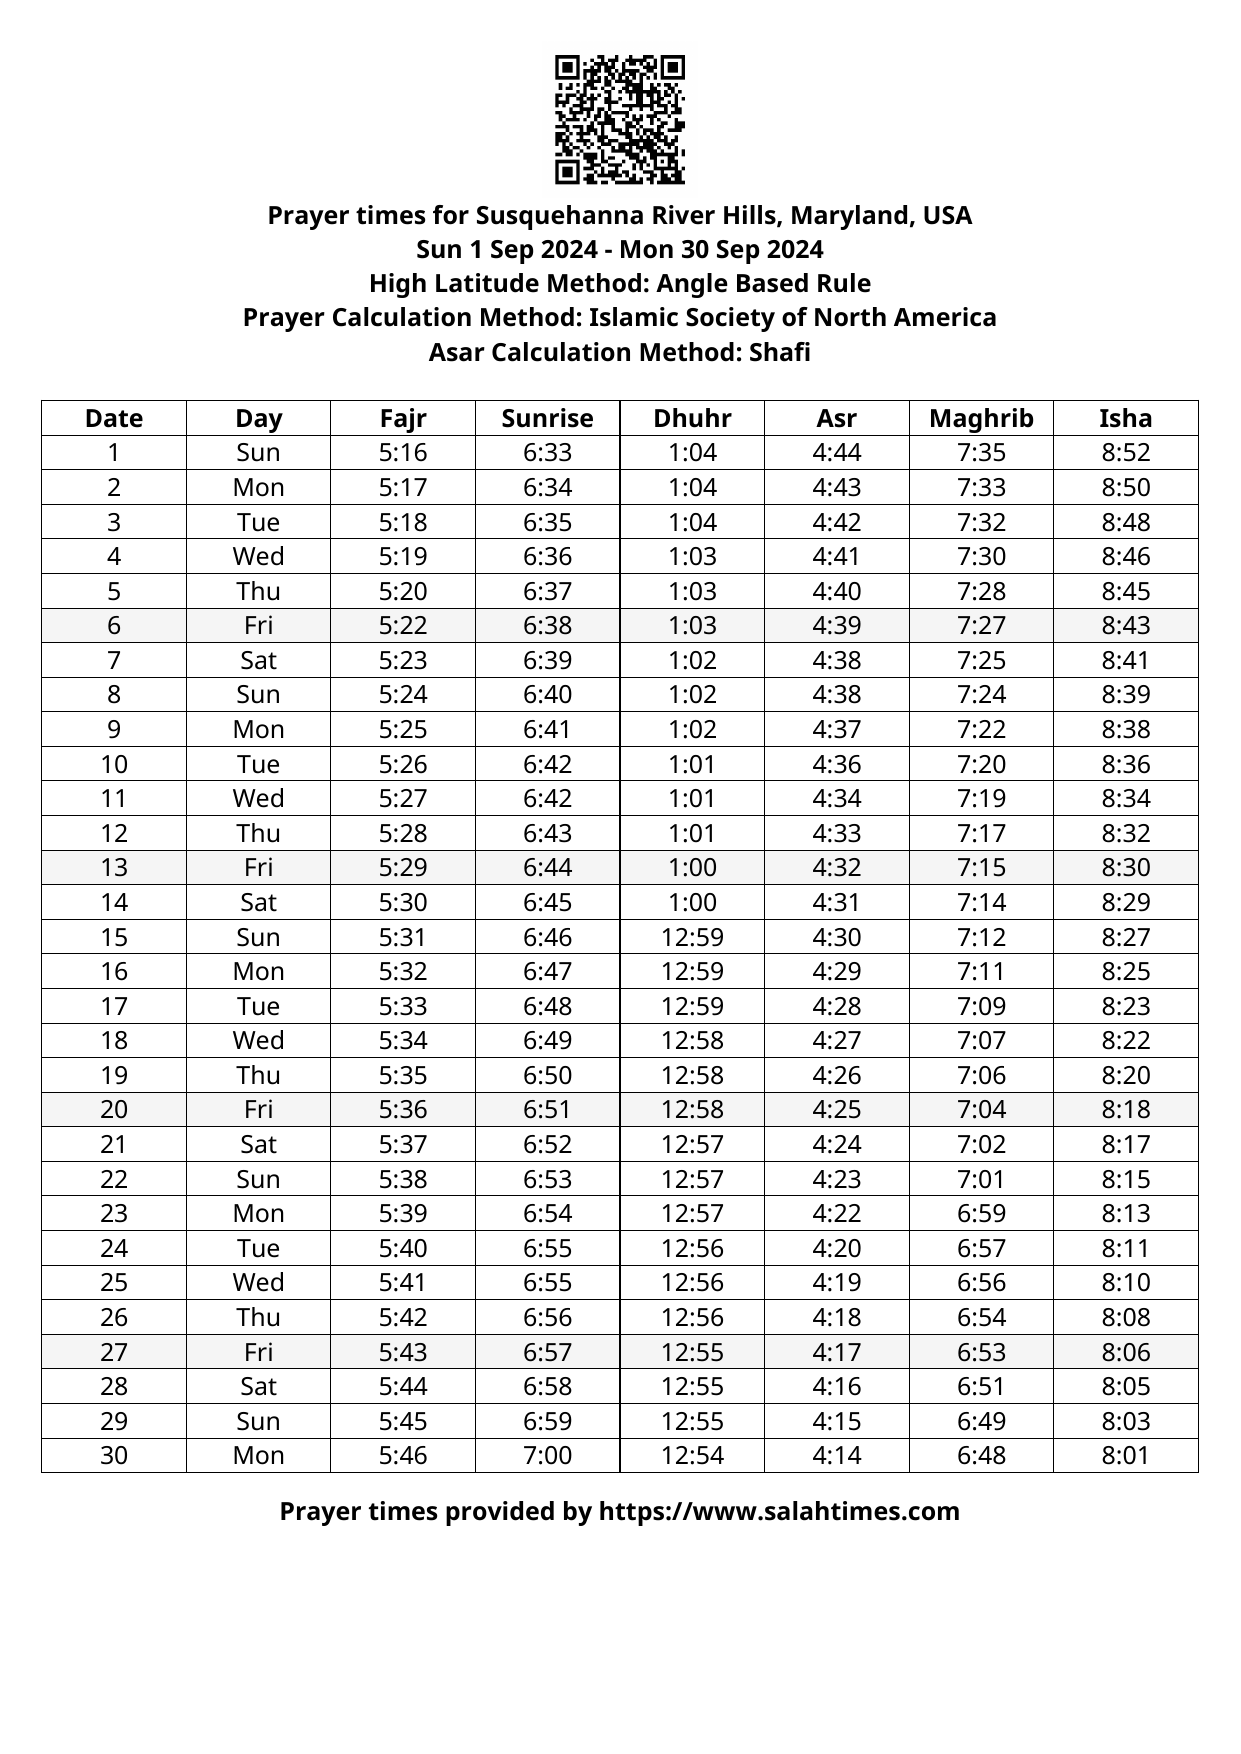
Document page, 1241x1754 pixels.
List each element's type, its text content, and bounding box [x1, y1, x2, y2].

table_cell 6:59 [910, 1196, 1053, 1230]
text Asar Calculation Method: Shafi [42, 334, 1198, 368]
table_cell 7:20 [910, 747, 1053, 780]
table_cell 29 [42, 1404, 186, 1437]
table_cell 4:17 [765, 1335, 909, 1368]
table_cell 1:04 [621, 505, 764, 538]
table_cell 8:39 [1054, 678, 1198, 711]
table_cell Sat [187, 1127, 330, 1161]
table_cell 8:08 [1054, 1300, 1198, 1334]
table_cell 4:25 [765, 1093, 909, 1126]
table_cell Mon [187, 470, 330, 504]
table_cell 4:37 [765, 712, 909, 746]
table_cell 6:49 [910, 1404, 1053, 1437]
table_cell Fri [187, 1093, 330, 1126]
table_cell 8:27 [1054, 920, 1198, 953]
table_cell 6:56 [910, 1266, 1053, 1299]
table_cell 6:49 [476, 1024, 619, 1057]
table_cell 12:58 [621, 1024, 764, 1057]
table_cell 7:11 [910, 954, 1053, 988]
table_cell 22 [42, 1162, 186, 1195]
table_cell 7:24 [910, 678, 1053, 711]
table_cell 6:59 [476, 1404, 619, 1437]
table_cell 4:22 [765, 1196, 909, 1230]
table_cell 1:04 [621, 436, 764, 469]
table_cell 24 [42, 1231, 186, 1264]
table_cell 18 [42, 1024, 186, 1057]
table_cell 8:03 [1054, 1404, 1198, 1437]
table_cell 12:55 [621, 1404, 764, 1437]
table_cell 5:41 [331, 1266, 475, 1299]
table_cell 8:34 [1054, 781, 1198, 815]
table_cell 4:16 [765, 1369, 909, 1403]
table_cell 5:16 [331, 436, 475, 469]
table_cell 21 [42, 1127, 186, 1161]
table_cell 7:14 [910, 885, 1053, 919]
table_cell 5:40 [331, 1231, 475, 1264]
table_cell 5:42 [331, 1300, 475, 1334]
table_cell 8:30 [1054, 851, 1198, 884]
table_cell 6:47 [476, 954, 619, 988]
table_cell 4:15 [765, 1404, 909, 1437]
table_cell 5:44 [331, 1369, 475, 1403]
table_cell 5:24 [331, 678, 475, 711]
table_cell 8 [42, 678, 186, 711]
table_cell 1 [42, 436, 186, 469]
table_cell 9 [42, 712, 186, 746]
table_cell 7:22 [910, 712, 1053, 746]
table_cell 4:28 [765, 989, 909, 1022]
table_cell 4:43 [765, 470, 909, 504]
table_cell 8:50 [1054, 470, 1198, 504]
table_cell 6:51 [476, 1093, 619, 1126]
table_cell 1:01 [621, 747, 764, 780]
table_cell 8:36 [1054, 747, 1198, 780]
table_cell Sun [187, 1404, 330, 1437]
table_cell 6 [42, 609, 186, 642]
table_cell 6:52 [476, 1127, 619, 1161]
table_cell 7 [42, 643, 186, 677]
text Prayer times for Susquehanna River Hills, Maryland, USA [42, 198, 1198, 232]
table_cell 8:43 [1054, 609, 1198, 642]
table_cell 12:56 [621, 1231, 764, 1264]
table_cell Sun [187, 678, 330, 711]
table_cell 7:35 [910, 436, 1053, 469]
table_cell 7:27 [910, 609, 1053, 642]
table_cell 5:34 [331, 1024, 475, 1057]
table_cell 8:45 [1054, 574, 1198, 607]
table_cell Mon [187, 712, 330, 746]
table_cell 6:53 [476, 1162, 619, 1195]
table_cell 7:00 [476, 1439, 619, 1472]
table_cell 1:00 [621, 851, 764, 884]
table_cell 15 [42, 920, 186, 953]
table_cell 7:09 [910, 989, 1053, 1022]
table_cell 4 [42, 539, 186, 573]
table_cell 5:32 [331, 954, 475, 988]
table_cell 4:42 [765, 505, 909, 538]
table_cell 4:26 [765, 1058, 909, 1092]
table_cell 16 [42, 954, 186, 988]
table_cell 7:06 [910, 1058, 1053, 1092]
table_cell 8:17 [1054, 1127, 1198, 1161]
table_cell 4:44 [765, 436, 909, 469]
table_cell 6:57 [910, 1231, 1053, 1264]
table_cell Wed [187, 1024, 330, 1057]
table_cell Fri [187, 609, 330, 642]
table_cell 4:33 [765, 816, 909, 849]
table_cell 5:22 [331, 609, 475, 642]
table_cell 6:48 [476, 989, 619, 1022]
table_cell 5:31 [331, 920, 475, 953]
table_cell 1:02 [621, 678, 764, 711]
table_cell 5:23 [331, 643, 475, 677]
table_cell 5:25 [331, 712, 475, 746]
table_cell 5:30 [331, 885, 475, 919]
table_cell 4:38 [765, 643, 909, 677]
table_cell 6:42 [476, 781, 619, 815]
table_cell Fri [187, 1335, 330, 1368]
table_cell 5:17 [331, 470, 475, 504]
table_cell 8:32 [1054, 816, 1198, 849]
table_cell 8:23 [1054, 989, 1198, 1022]
table_cell 6:45 [476, 885, 619, 919]
table_cell Thu [187, 1058, 330, 1092]
table_cell 8:29 [1054, 885, 1198, 919]
table_cell 6:43 [476, 816, 619, 849]
table_cell 4:27 [765, 1024, 909, 1057]
table_cell 1:01 [621, 781, 764, 815]
table_cell 12:57 [621, 1162, 764, 1195]
table_cell 12:54 [621, 1439, 764, 1472]
table_cell 8:13 [1054, 1196, 1198, 1230]
table_cell 19 [42, 1058, 186, 1092]
table_cell 7:04 [910, 1093, 1053, 1126]
table_cell 1:04 [621, 470, 764, 504]
table_cell Mon [187, 1439, 330, 1472]
table_cell 4:38 [765, 678, 909, 711]
table_cell 13 [42, 851, 186, 884]
table_cell 5:18 [331, 505, 475, 538]
table_cell 7:07 [910, 1024, 1053, 1057]
table_cell 6:44 [476, 851, 619, 884]
table_cell 11 [42, 781, 186, 815]
table_cell 7:15 [910, 851, 1053, 884]
table_cell 1:02 [621, 643, 764, 677]
table_cell Mon [187, 1196, 330, 1230]
table_cell 20 [42, 1093, 186, 1126]
table_cell 12:55 [621, 1369, 764, 1403]
table_cell 7:01 [910, 1162, 1053, 1195]
table_cell 8:41 [1054, 643, 1198, 677]
table_cell 12:56 [621, 1300, 764, 1334]
table_cell 4:36 [765, 747, 909, 780]
table_cell Tue [187, 1231, 330, 1264]
table_cell 4:40 [765, 574, 909, 607]
table_cell 7:28 [910, 574, 1053, 607]
table_cell 8:25 [1054, 954, 1198, 988]
table_cell 4:20 [765, 1231, 909, 1264]
table_cell 7:17 [910, 816, 1053, 849]
table_cell Thu [187, 574, 330, 607]
table_cell 12:58 [621, 1093, 764, 1126]
table_cell 1:03 [621, 609, 764, 642]
table_header Fajr [331, 401, 475, 434]
table_cell 28 [42, 1369, 186, 1403]
table_cell 5:39 [331, 1196, 475, 1230]
table_cell 8:06 [1054, 1335, 1198, 1368]
table_cell 8:48 [1054, 505, 1198, 538]
table_cell 6:58 [476, 1369, 619, 1403]
table_cell 4:41 [765, 539, 909, 573]
table_cell 6:54 [476, 1196, 619, 1230]
table_cell 7:19 [910, 781, 1053, 815]
table_cell 3 [42, 505, 186, 538]
table_cell 5:20 [331, 574, 475, 607]
table_cell 4:39 [765, 609, 909, 642]
table_cell 6:57 [476, 1335, 619, 1368]
table_cell 7:32 [910, 505, 1053, 538]
table_cell Sat [187, 1369, 330, 1403]
table_cell 14 [42, 885, 186, 919]
table_cell 6:41 [476, 712, 619, 746]
table_cell 2 [42, 470, 186, 504]
table_cell 25 [42, 1266, 186, 1299]
table_cell 4:19 [765, 1266, 909, 1299]
table_cell Wed [187, 1266, 330, 1299]
table_cell Thu [187, 1300, 330, 1334]
table_cell 12:59 [621, 954, 764, 988]
table_cell 6:55 [476, 1266, 619, 1299]
text Prayer times provided by https://www.salahtimes.com [42, 1494, 1198, 1528]
text High Latitude Method: Angle Based Rule [42, 266, 1198, 300]
table_cell 4:32 [765, 851, 909, 884]
table_cell 5:27 [331, 781, 475, 815]
table_cell 6:56 [476, 1300, 619, 1334]
table_cell 8:18 [1054, 1093, 1198, 1126]
table_cell 5:45 [331, 1404, 475, 1437]
table_cell 5:29 [331, 851, 475, 884]
table_cell 6:42 [476, 747, 619, 780]
table_cell 6:37 [476, 574, 619, 607]
table_cell 12:58 [621, 1058, 764, 1092]
table_cell 12:59 [621, 989, 764, 1022]
table_cell 6:54 [910, 1300, 1053, 1334]
table_cell 4:34 [765, 781, 909, 815]
table_cell 30 [42, 1439, 186, 1472]
table_cell 1:01 [621, 816, 764, 849]
table_cell 12:57 [621, 1196, 764, 1230]
table_cell 8:38 [1054, 712, 1198, 746]
table_cell 8:20 [1054, 1058, 1198, 1092]
table_cell 7:33 [910, 470, 1053, 504]
table_cell 6:46 [476, 920, 619, 953]
table_cell Tue [187, 505, 330, 538]
table_cell 6:51 [910, 1369, 1053, 1403]
table_cell 4:23 [765, 1162, 909, 1195]
table_cell Sat [187, 643, 330, 677]
table_cell 5:43 [331, 1335, 475, 1368]
text Sun 1 Sep 2024 - Mon 30 Sep 2024 [42, 232, 1198, 266]
table_cell 1:00 [621, 885, 764, 919]
table_cell 5:28 [331, 816, 475, 849]
table_cell 4:18 [765, 1300, 909, 1334]
table_cell 5:38 [331, 1162, 475, 1195]
table_cell 8:22 [1054, 1024, 1198, 1057]
table_cell 5:36 [331, 1093, 475, 1126]
table_cell Thu [187, 816, 330, 849]
table_cell 4:31 [765, 885, 909, 919]
table_cell 7:12 [910, 920, 1053, 953]
table_cell 8:46 [1054, 539, 1198, 573]
table_cell 5:46 [331, 1439, 475, 1472]
table_cell 7:25 [910, 643, 1053, 677]
table_header Maghrib [910, 401, 1053, 434]
picture [542, 41, 699, 198]
table_cell 6:38 [476, 609, 619, 642]
table_cell 4:24 [765, 1127, 909, 1161]
table_header Day [187, 401, 330, 434]
table_cell 4:30 [765, 920, 909, 953]
table_cell 4:29 [765, 954, 909, 988]
table_cell 6:48 [910, 1439, 1053, 1472]
table_cell 5:19 [331, 539, 475, 573]
table_cell 6:33 [476, 436, 619, 469]
table_cell 8:11 [1054, 1231, 1198, 1264]
table_cell 23 [42, 1196, 186, 1230]
table_header Sunrise [476, 401, 619, 434]
table_cell Mon [187, 954, 330, 988]
table_cell 10 [42, 747, 186, 780]
table_cell 6:53 [910, 1335, 1053, 1368]
table_cell 8:10 [1054, 1266, 1198, 1299]
table_cell 1:03 [621, 539, 764, 573]
table_cell 7:02 [910, 1127, 1053, 1161]
table_cell 6:34 [476, 470, 619, 504]
table_cell Tue [187, 747, 330, 780]
table_cell 6:55 [476, 1231, 619, 1264]
table_cell 8:05 [1054, 1369, 1198, 1403]
table_cell 5:26 [331, 747, 475, 780]
table_cell 12 [42, 816, 186, 849]
table_cell Sun [187, 436, 330, 469]
table_cell 6:39 [476, 643, 619, 677]
table_cell 12:56 [621, 1266, 764, 1299]
table_cell Sun [187, 920, 330, 953]
table_header Dhuhr [621, 401, 764, 434]
table_cell 8:52 [1054, 436, 1198, 469]
table_cell 6:50 [476, 1058, 619, 1092]
table_cell 6:40 [476, 678, 619, 711]
table_cell 5:35 [331, 1058, 475, 1092]
table_cell 12:55 [621, 1335, 764, 1368]
table_cell Sat [187, 885, 330, 919]
text Prayer Calculation Method: Islamic Society of North America [42, 300, 1198, 334]
table_cell 26 [42, 1300, 186, 1334]
table_header Asr [765, 401, 909, 434]
table_cell 1:03 [621, 574, 764, 607]
table_cell 27 [42, 1335, 186, 1368]
table_cell 4:14 [765, 1439, 909, 1472]
table_header Date [42, 401, 186, 434]
table_cell Tue [187, 989, 330, 1022]
table_cell Wed [187, 539, 330, 573]
table_cell 6:36 [476, 539, 619, 573]
table_cell 6:35 [476, 505, 619, 538]
table_cell Fri [187, 851, 330, 884]
table_cell 7:30 [910, 539, 1053, 573]
table_header Isha [1054, 401, 1198, 434]
table_cell Sun [187, 1162, 330, 1195]
table_cell 8:01 [1054, 1439, 1198, 1472]
table_cell Wed [187, 781, 330, 815]
table_cell 17 [42, 989, 186, 1022]
table_cell 5 [42, 574, 186, 607]
table_cell 5:33 [331, 989, 475, 1022]
table_cell 1:02 [621, 712, 764, 746]
table_cell 12:59 [621, 920, 764, 953]
table_cell 5:37 [331, 1127, 475, 1161]
table_cell 12:57 [621, 1127, 764, 1161]
table_cell 8:15 [1054, 1162, 1198, 1195]
